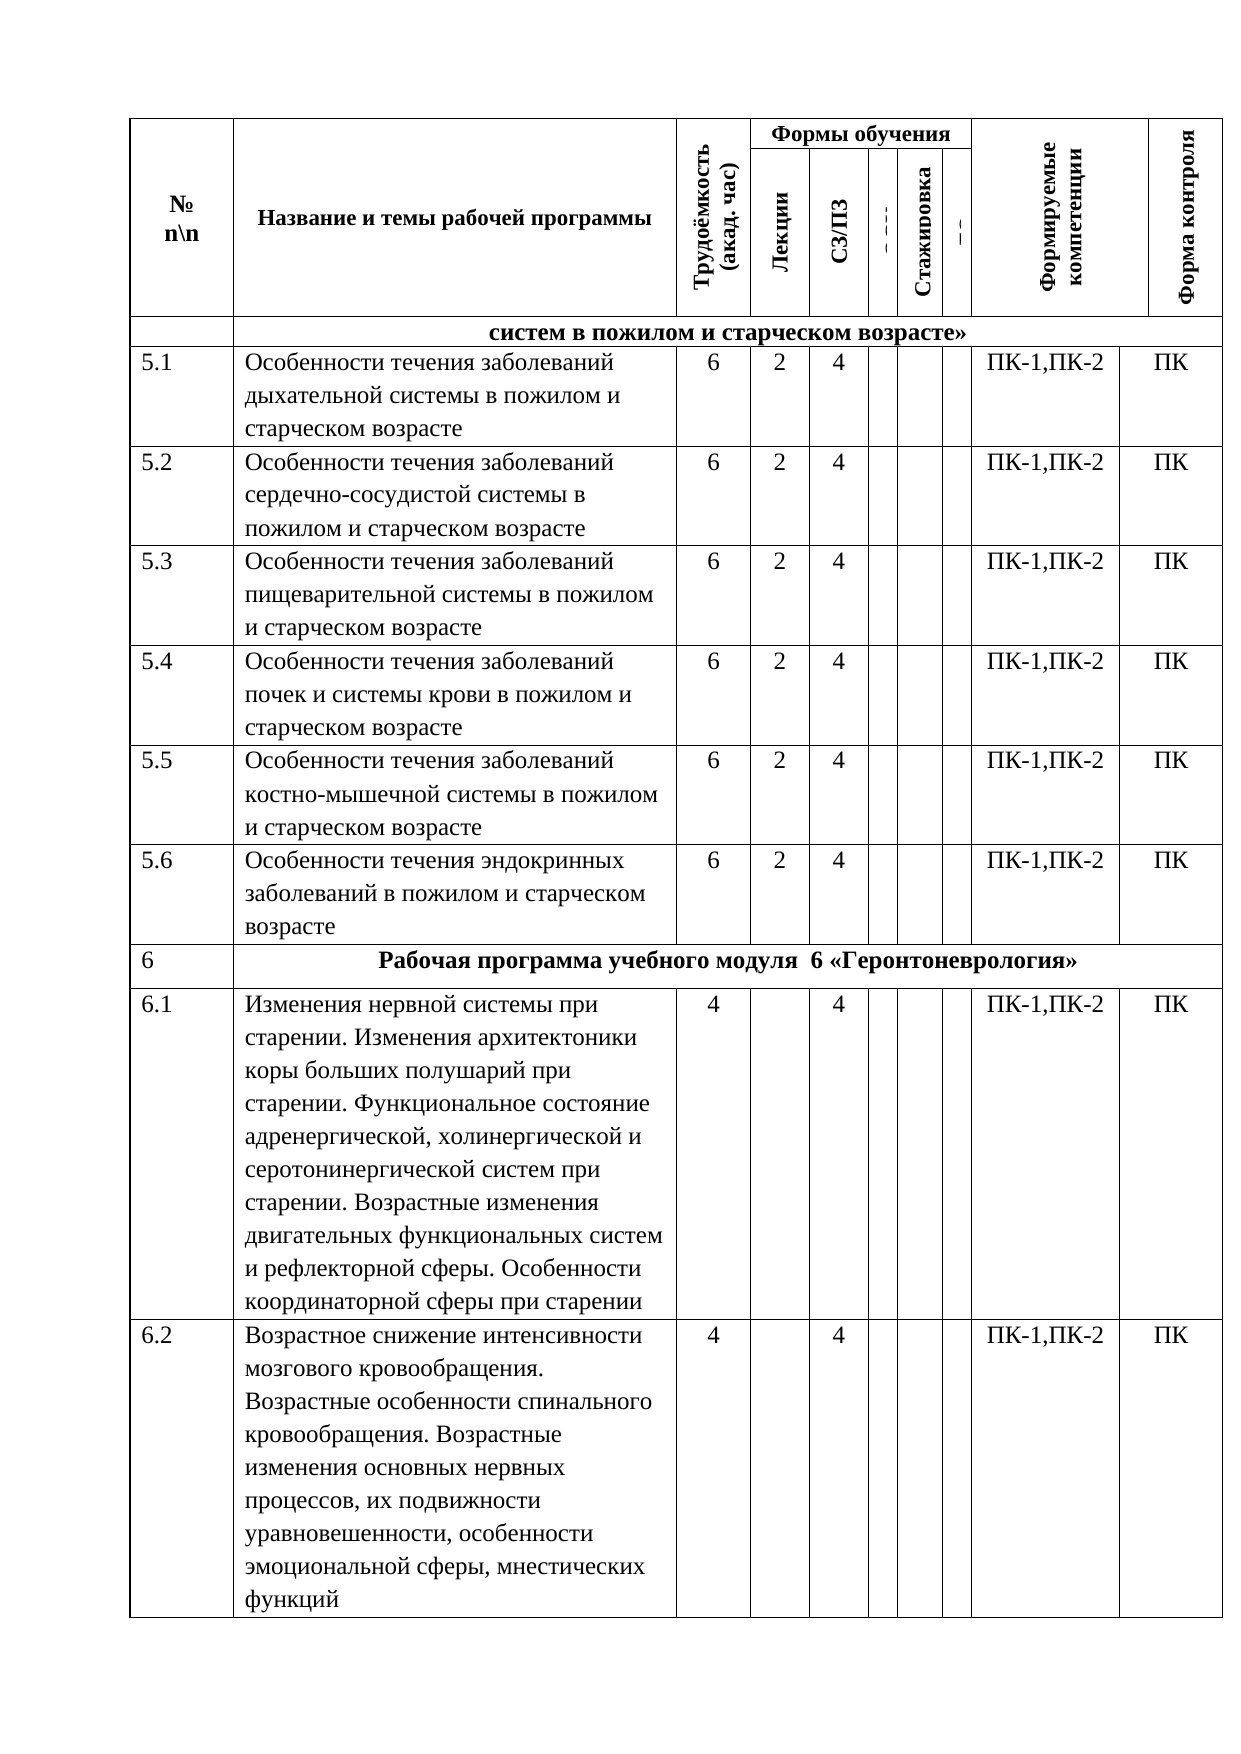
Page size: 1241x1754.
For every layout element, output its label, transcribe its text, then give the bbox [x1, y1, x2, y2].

table_cell 2 [751, 845, 809, 944]
table_cell [943, 646, 971, 744]
table_cell 5.3 [131, 546, 233, 645]
table_cell ПК [1120, 347, 1222, 446]
table_cell 2 [751, 546, 809, 645]
table_cell 6.1 [131, 989, 233, 1319]
table_cell [943, 989, 971, 1319]
table_cell [898, 347, 942, 446]
table_cell 4 [810, 546, 868, 645]
table_header Название и темы рабочей программы [234, 119, 676, 316]
table_cell Особенности течения заболеваний дыхательной системы в пожилом и старческом возрасте [234, 347, 676, 446]
table_header № n\n [131, 119, 233, 316]
table_cell Лекции [751, 149, 809, 316]
table_cell 4 [810, 746, 868, 844]
table_cell 4 [677, 1320, 750, 1617]
table_cell ПК [1120, 746, 1222, 844]
table_cell ПК-1,ПК-2 [972, 746, 1119, 844]
table_cell 5.5 [131, 746, 233, 844]
table_cell 4 [810, 646, 868, 744]
table_cell [943, 845, 971, 944]
table_cell ПК-1,ПК-2 [972, 447, 1119, 545]
table_cell Рабочая программа учебного модуля 6 «Геронтоневрология» [234, 945, 1222, 988]
table_cell [869, 546, 897, 645]
table_cell [898, 746, 942, 844]
table_cell [751, 1320, 809, 1617]
table_cell [869, 646, 897, 744]
table_cell 6 [131, 945, 233, 988]
table_cell 6 [677, 347, 750, 446]
table_cell 2 [751, 347, 809, 446]
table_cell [234, 317, 1222, 346]
table_cell Особенности течения заболеваний сердечно-сосудистой системы в пожилом и старческом возрасте [234, 447, 676, 545]
table_cell [869, 989, 897, 1319]
table_cell Особенности течения заболеваний почек и системы крови в пожилом и старческом возрасте [234, 646, 676, 744]
table_cell 2 [751, 447, 809, 545]
table_cell ПК [1120, 989, 1222, 1319]
table_cell Возрастное снижение интенсивности мозгового кровообращения. Возрастные особенности спинального кровообращения. Возрастные изменения основных нервных процессов, их подвижности уравновешенности, особенности эмоциональной сферы, мнестических функций [234, 1320, 676, 1617]
table_cell 5 [131, 317, 233, 346]
table_cell 2 [751, 746, 809, 844]
table_cell ПК [1120, 1320, 1222, 1617]
table_header Формируемые компетенции [972, 119, 1148, 316]
table_cell [898, 1320, 942, 1617]
table_cell ПК [1120, 845, 1222, 944]
table_cell [943, 546, 971, 645]
table_cell 4 [677, 989, 750, 1319]
table_header Формы обучения [751, 119, 971, 148]
table_cell [869, 347, 897, 446]
table_cell 4 [810, 347, 868, 446]
table_cell [898, 546, 942, 645]
table_cell ПК-1,ПК-2 [972, 1320, 1119, 1617]
table_cell 6 [677, 646, 750, 744]
table_cell 4 [810, 1320, 868, 1617]
table_cell ПК-1,ПК-2 [972, 347, 1119, 446]
table_cell 4 [810, 989, 868, 1319]
table_cell [869, 447, 897, 545]
table_cell ПК-1,ПК-2 [972, 546, 1119, 645]
table_cell ПК-1,ПК-2 [972, 845, 1119, 944]
table_cell СЗ/ПЗ [810, 149, 868, 316]
table_cell [943, 1320, 971, 1617]
table_cell [869, 746, 897, 844]
table_cell 5.6 [131, 845, 233, 944]
table_cell 5.2 [131, 447, 233, 545]
table_cell 6 [677, 546, 750, 645]
table_cell [943, 447, 971, 545]
table_cell ДО [943, 149, 971, 316]
table_cell [943, 347, 971, 446]
table_cell 5.4 [131, 646, 233, 744]
table_cell 4 [810, 447, 868, 545]
table_cell [943, 746, 971, 844]
table_cell [898, 845, 942, 944]
table_cell Особенности течения заболеваний костно-мышечной системы в пожилом и старческом возрасте [234, 746, 676, 844]
table_cell 2 [751, 646, 809, 744]
table_cell [898, 646, 942, 744]
table_cell [869, 845, 897, 944]
table_cell Стажировка [898, 149, 942, 316]
table_cell 6 [677, 447, 750, 545]
table_cell ОСК [869, 149, 897, 316]
table_cell ПК-1,ПК-2 [972, 646, 1119, 744]
table_header Трудоёмкость (акад. час) [677, 119, 750, 316]
table_cell ПК-1,ПК-2 [972, 989, 1119, 1319]
table_cell ПК [1120, 447, 1222, 545]
table_cell [898, 447, 942, 545]
table_header Форма контроля [1149, 119, 1222, 316]
table_cell Особенности течения эндокринных заболеваний в пожилом и старческом возрасте [234, 845, 676, 944]
table_cell [751, 989, 809, 1319]
table_cell Изменения нервной системы при старении. Изменения архитектоники коры больших полушарий при старении. Функциональное состояние адренергической, холинергической и серотонинергической систем при старении. Возрастные изменения двигательных функциональных систем и рефлекторной сферы. Особенности координаторной сферы при старении [234, 989, 676, 1319]
table_cell Особенности течения заболеваний пищеварительной системы в пожилом и старческом возрасте [234, 546, 676, 645]
table_cell 5.1 [131, 347, 233, 446]
table_cell [898, 989, 942, 1319]
table_cell 6 [677, 845, 750, 944]
table_cell ПК [1120, 546, 1222, 645]
table_cell 6.2 [131, 1320, 233, 1617]
table_cell ПК [1120, 646, 1222, 744]
table_cell [869, 1320, 897, 1617]
table_cell 4 [810, 845, 868, 944]
table_cell 6 [677, 746, 750, 844]
